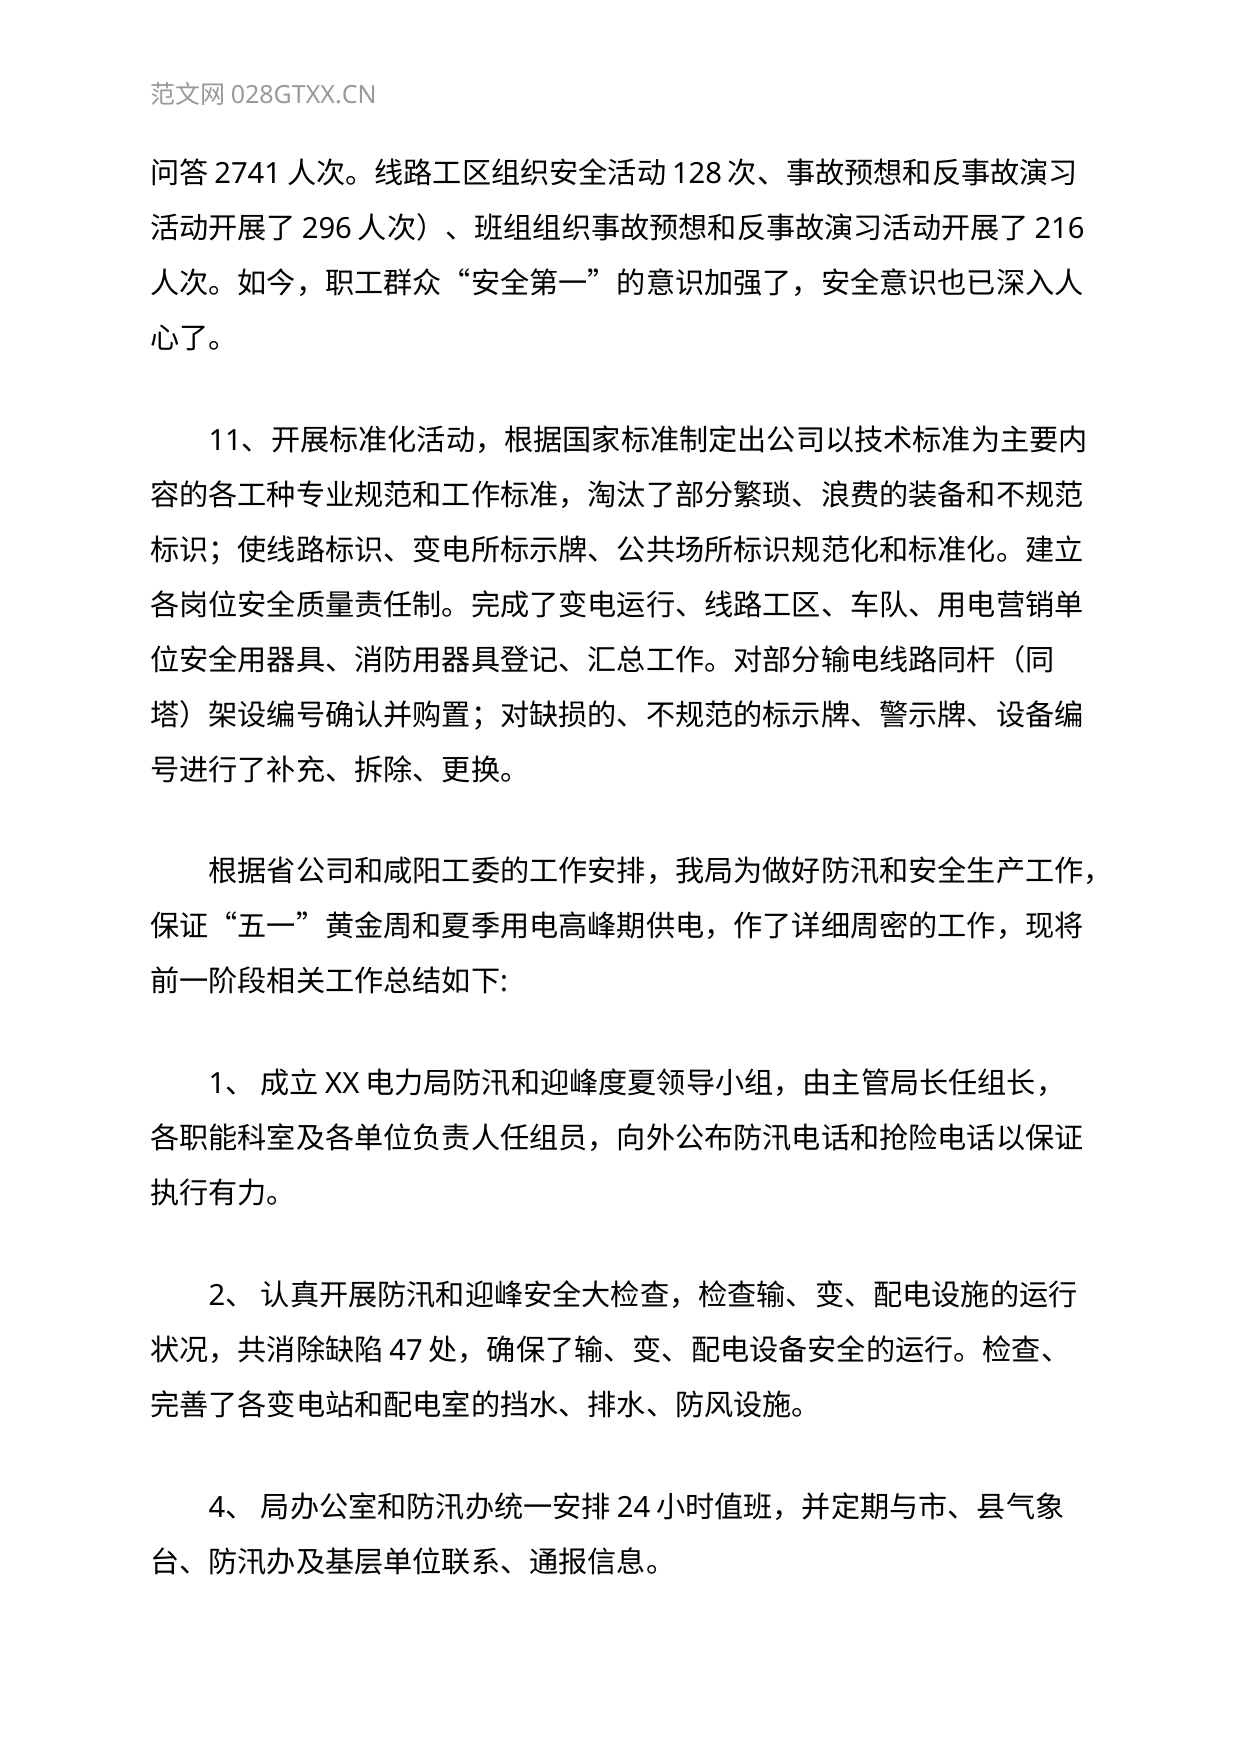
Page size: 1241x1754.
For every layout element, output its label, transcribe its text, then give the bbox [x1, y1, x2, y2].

text 1、 成立XX电力局防汛和迎峰度夏领导小组，由主管局长任组长，各职能科室及各单位负责人任组员，向外公布防汛电话和抢险电话以保证执行有力。 [150, 1060, 1090, 1212]
text 11、开展标准化活动，根据国家标准制定出公司以技术标准为主要内容的各工种专业规范和工作标准，淘汰了部分繁琐、浪费的装备和不规范标识；使线路标识、变电所标示牌、公共场所标识规范化和标准化。建立各岗位安全质量责任制。完成了变电运行、线路工区、车队、用电营销单位安全用器具、消防用器具登记、汇总工作。对部分输电线路同杆（同塔）架设编号确认并购置；对缺损的、不规范的标示牌、警示牌、设备编号进行了补充、拆除、更换。 [150, 417, 1090, 788]
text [150, 150, 1090, 357]
text 2、 认真开展防汛和迎峰安全大检查，检查输、变、配电设施的运行状况，共消除缺陷47处，确保了输、变、配电设备安全的运行。检查、完善了各变电站和配电室的挡水、排水、防风设施。 [150, 1271, 1090, 1424]
text 根据省公司和咸阳工委的工作安排，我局为做好防汛和安全生产工作，保证“五一”黄金周和夏季用电高峰期供电，作了详细周密的工作，现将前一阶段相关工作总结如下: [150, 848, 1090, 1000]
text 4、 局办公室和防汛办统一安排24小时值班，并定期与市、县气象台、防汛办及基层单位联系、通报信息。 [150, 1483, 1090, 1580]
